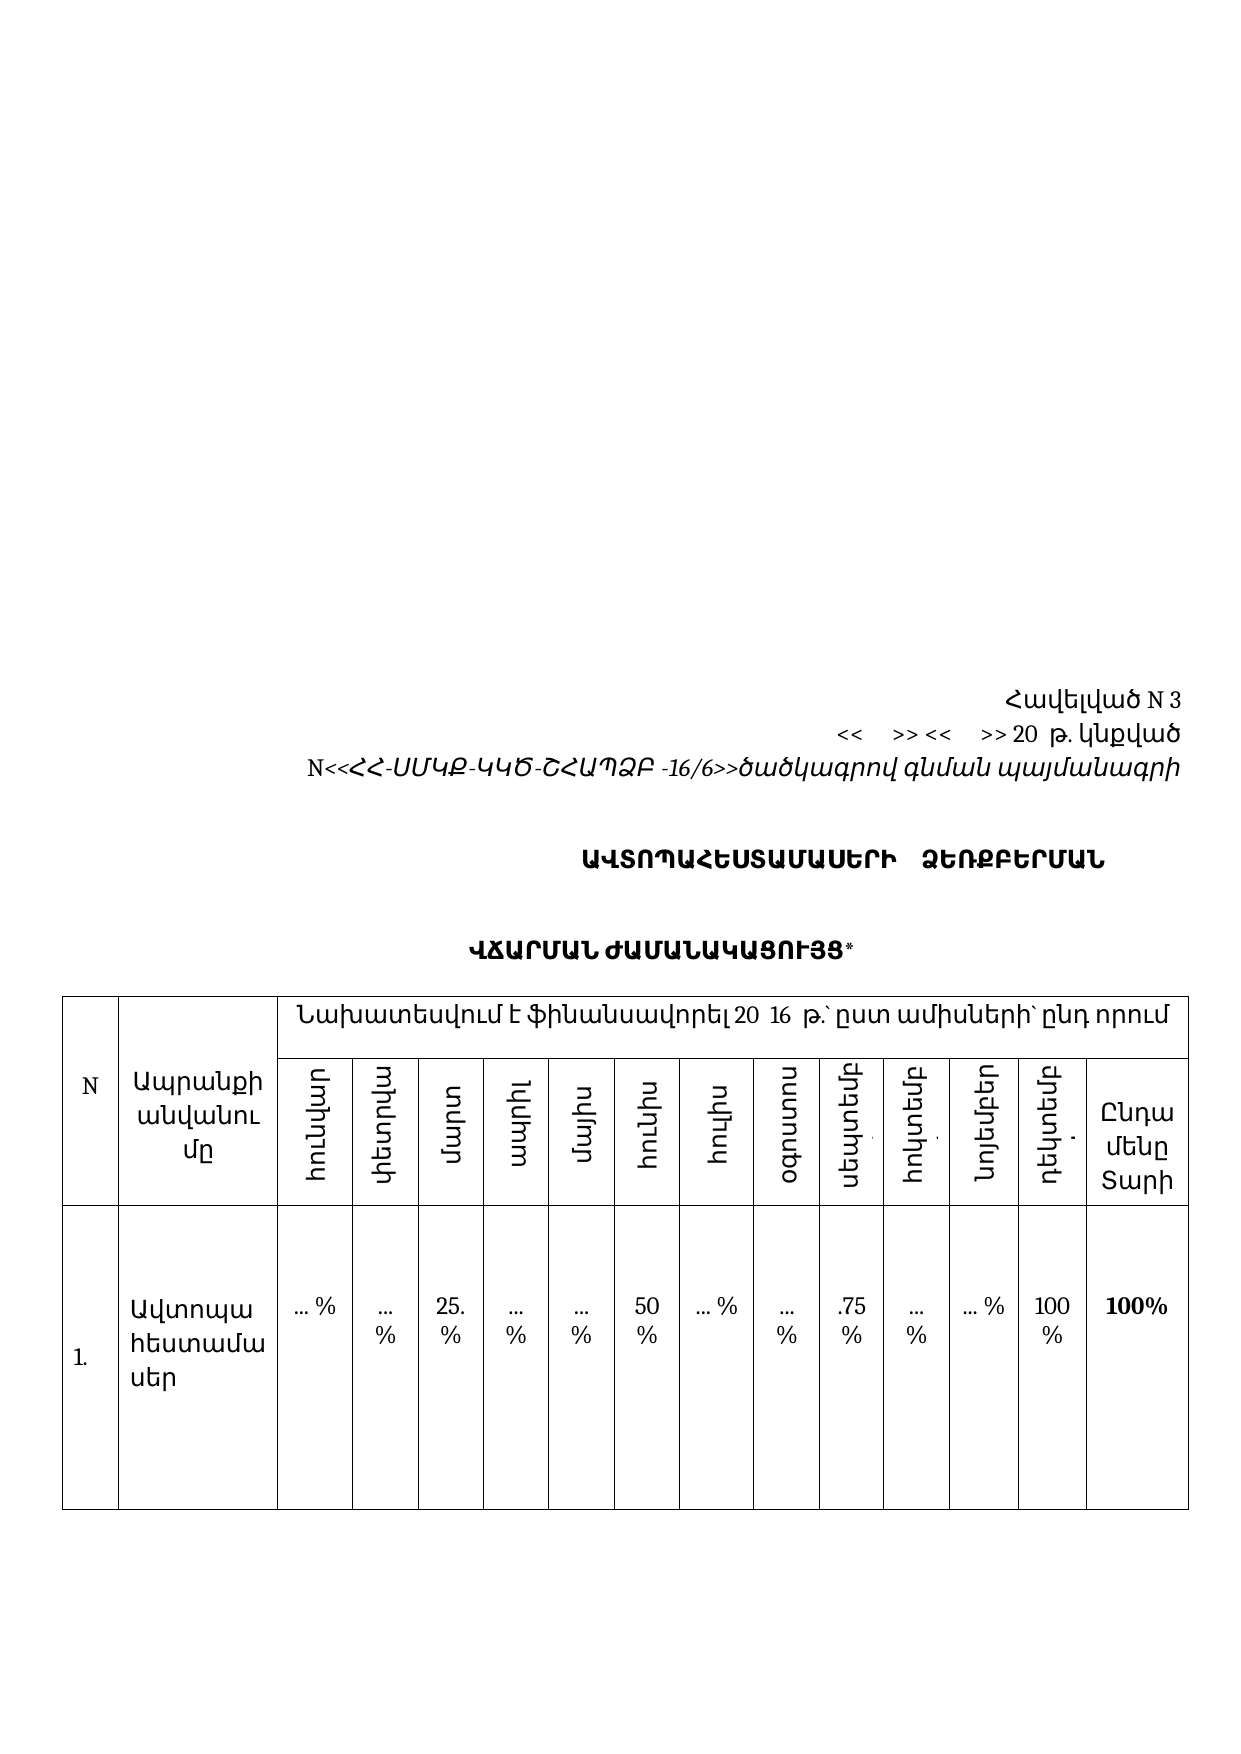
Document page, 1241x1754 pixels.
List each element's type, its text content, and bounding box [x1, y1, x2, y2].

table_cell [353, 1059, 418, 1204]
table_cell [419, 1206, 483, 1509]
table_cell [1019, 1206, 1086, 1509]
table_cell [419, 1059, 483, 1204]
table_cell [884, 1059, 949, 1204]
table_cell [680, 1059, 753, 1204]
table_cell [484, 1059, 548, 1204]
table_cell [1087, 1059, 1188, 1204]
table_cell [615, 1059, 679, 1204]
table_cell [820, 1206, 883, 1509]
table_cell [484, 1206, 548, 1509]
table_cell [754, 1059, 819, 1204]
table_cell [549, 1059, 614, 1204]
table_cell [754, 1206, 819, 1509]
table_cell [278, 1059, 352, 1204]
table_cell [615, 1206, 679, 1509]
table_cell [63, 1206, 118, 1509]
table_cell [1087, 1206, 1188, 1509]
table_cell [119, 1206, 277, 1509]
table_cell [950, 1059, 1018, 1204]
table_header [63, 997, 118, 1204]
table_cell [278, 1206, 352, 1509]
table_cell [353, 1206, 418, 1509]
text ԱՎՏՈՊԱՀԵՍՏԱՄԱՍԵՐԻ ՁԵՌՔԲԵՐՄԱՆ [69, 841, 1181, 875]
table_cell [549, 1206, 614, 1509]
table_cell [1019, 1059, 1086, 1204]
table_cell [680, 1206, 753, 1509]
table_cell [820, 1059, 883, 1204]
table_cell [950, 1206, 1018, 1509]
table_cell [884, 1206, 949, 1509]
text N<<ՀՀ-ՍՄԿՔ-ԿԿԾ-ՇՀԱՊՁԲ -16/6>>ծածկագրով գնման պայմանագրի [69, 750, 1181, 784]
text Հավելված N 3 [69, 682, 1181, 716]
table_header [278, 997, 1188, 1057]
text << >> << >> 20 թ. կնքված [69, 716, 1181, 750]
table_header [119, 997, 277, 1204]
text ՎՃԱՐՄԱՆ ԺԱՄԱՆԱԿԱՑՈՒՅՑ* [69, 933, 1181, 967]
